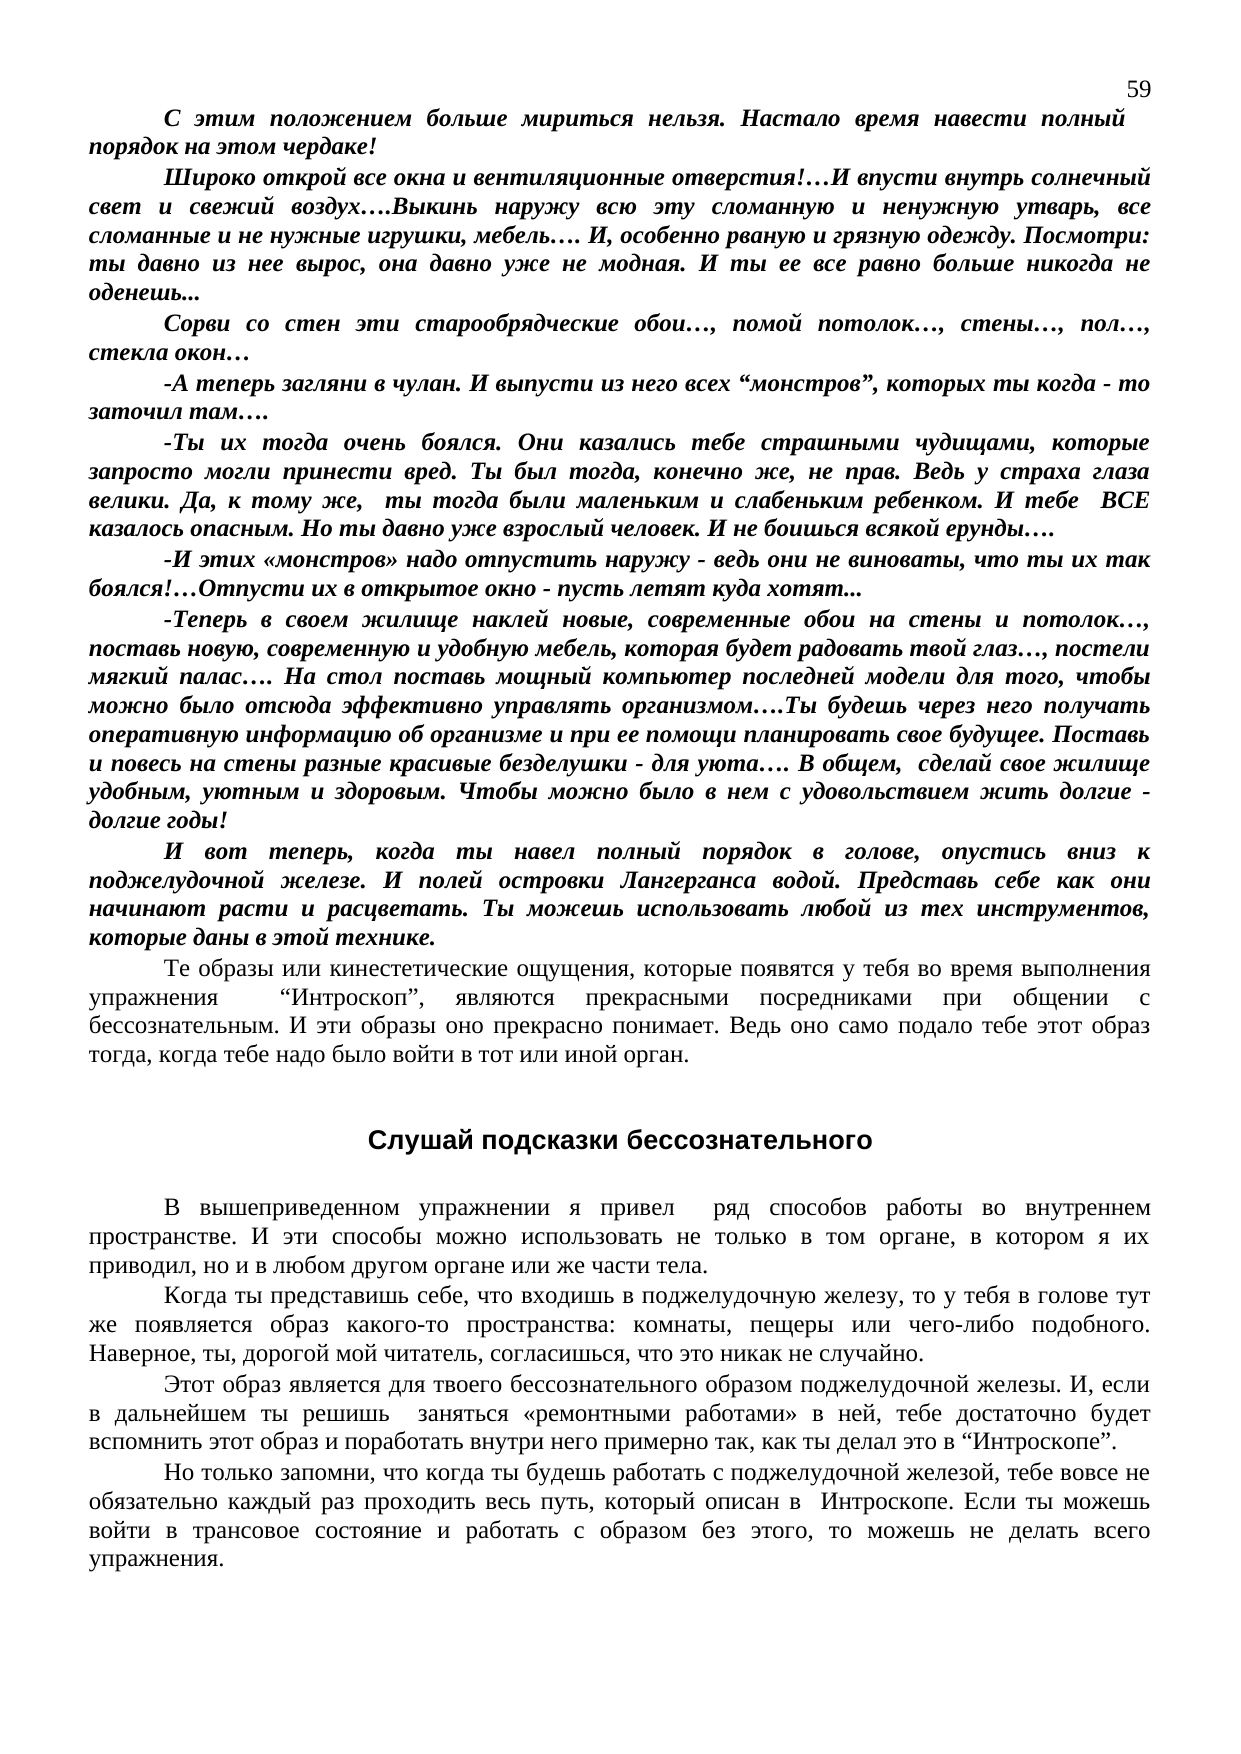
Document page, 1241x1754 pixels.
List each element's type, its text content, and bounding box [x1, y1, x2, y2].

text Те образы или кинестетические ощущения, которые появятся у тебя во время выполнения упражнения “Интроскоп”, являются прекрасными посредниками при общении с бессознательным. И эти образы оно прекрасно понимает. Ведь оно само подало тебе этот образ тогда, когда тебе надо было войти в тот или иной орган. [89, 953, 1152, 1068]
text В вышеприведенном упражнении я привел ряд способов работы во внутреннем пространстве. И эти способы можно использовать не только в том органе, в котором я их приводил, но и в любом другом органе или же части тела. [89, 1192, 1152, 1278]
text -Ты их тогда очень боялся. Они казались тебе страшными чудищами, которые запросто могли принести вред. Ты был тогда, конечно же, не прав. Ведь у страха глаза велики. Да, к тому же, ты тогда были маленьким и слабеньким ребенком. И тебе ВСЕ казалось опасным. Но ты давно уже взрослый человек. И не боишься всякой ерунды…. [89, 427, 1152, 542]
text С этим положением больше мириться нельзя. Настало время навести полный порядок на этом чердаке! [89, 103, 1152, 160]
text -Теперь в своем жилище наклей новые, современные обои на стены и потолок…, поставь новую, современную и удобную мебель, которая будет радовать твой глаз…, постели мягкий палас…. На стол поставь мощный компьютер последней модели для того, чтобы можно было отсюда эффективно управлять организмом….Ты будешь через него получать оперативную информацию об организме и при ее помощи планировать свое будущее. Поставь и повесь на стены разные красивые безделушки - для уюта…. В общем, сделай свое жилище удобным, уютным и здоровым. Чтобы можно было в нем с удовольствием жить долгие - долгие годы! [89, 604, 1152, 834]
text Этот образ является для твоего бессознательного образом поджелудочной железы. И, если в дальнейшем ты решишь заняться «ремонтными работами» в ней, тебе достаточно будет вспомнить этот образ и поработать внутри него примерно так, как ты делал это в “Интроскопе”. [89, 1369, 1152, 1455]
text И вот теперь, когда ты навел полный порядок в голове, опустись вниз к поджелудочной железе. И полей островки Лангерганса водой. Представь себе как они начинают расти и расцветать. Ты можешь использовать любой из тех инструментов, которые даны в этой технике. [89, 836, 1152, 951]
text Сорви со стен эти старообрядческие обои…, помой потолок…, стены…, пол…, стекла окон… [89, 308, 1152, 366]
text Широко открой все окна и вентиляционные отверстия!…И впусти внутрь солнечный свет и свежий воздух….Выкинь наружу всю эту сломанную и ненужную утварь, все сломанные и не нужные игрушки, мебель…. И, особенно рваную и грязную одежду. Посмотри: ты давно из нее вырос, она давно уже не модная. И ты ее все равно больше никогда не оденешь... [89, 162, 1152, 306]
subtitle Слушай подсказки бессознательного [89, 1124, 1152, 1155]
text -А теперь загляни в чулан. И выпусти из него всех “монстров”, которых ты когда - то заточил там…. [89, 368, 1152, 425]
text Когда ты представишь себе, что входишь в поджелудочную железу, то у тебя в голове тут же появляется образ какого-то пространства: комнаты, пещеры или чего-либо подобного. Наверное, ты, дорогой мой читатель, согласишься, что это никак не случайно. [89, 1281, 1152, 1367]
text Но только запомни, что когда ты будешь работать с поджелудочной железой, тебе вовсе не обязательно каждый раз проходить весь путь, который описан в Интроскопе. Если ты можешь войти в трансовое состояние и работать с образом без этого, то можешь не делать всего упражнения. [89, 1457, 1152, 1572]
text -И этих «монстров» надо отпустить наружу - ведь они не виноваты, что ты их так боялся!…Отпусти их в открытое окно - пусть летят куда хотят... [89, 544, 1152, 602]
